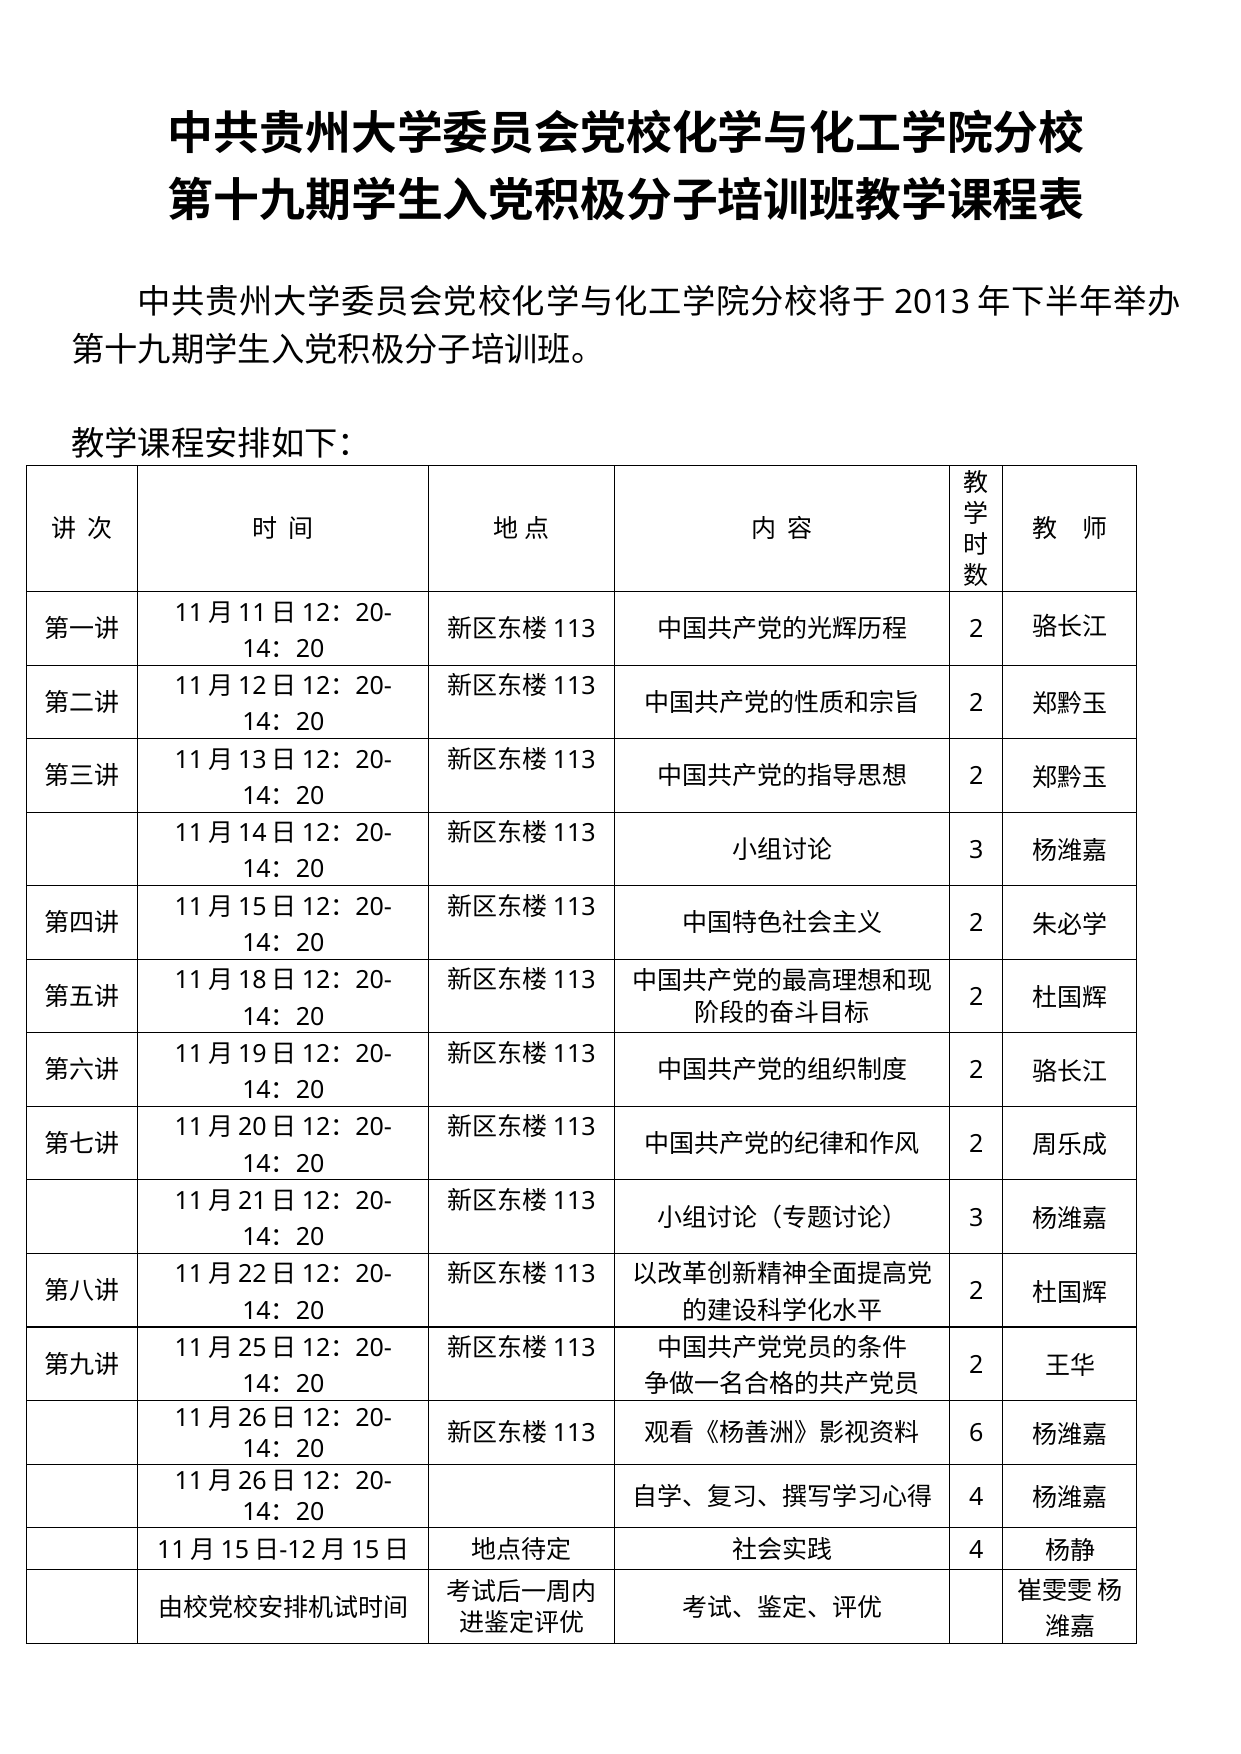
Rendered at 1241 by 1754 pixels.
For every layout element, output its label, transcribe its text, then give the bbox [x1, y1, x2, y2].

table_cell 杜国辉 [1003, 1254, 1136, 1326]
table_cell 12：20-14：20 [138, 1107, 428, 1179]
table_cell 新区东楼113 [429, 1254, 614, 1326]
table_cell [27, 1570, 137, 1643]
table_cell 2 [950, 960, 1002, 1032]
table_cell 新区东楼113 [429, 813, 614, 885]
table_cell 中国共产党的光辉历程 [615, 592, 949, 664]
table_cell 第一讲 [27, 592, 137, 664]
table_cell 新区东楼113 [429, 666, 614, 738]
table_cell [429, 1465, 614, 1527]
table_cell 中国特色社会主义 [615, 886, 949, 959]
table_cell [27, 813, 137, 885]
table_cell 中国共产党的指导思想 [615, 739, 949, 812]
table_cell 3 [950, 1180, 1002, 1253]
table_cell 12：20-14：20 [138, 1401, 428, 1463]
table_cell 小组讨论（专题讨论） [615, 1180, 949, 1253]
table_cell 杨潍嘉 [1003, 1465, 1136, 1527]
text 中共贵州大学委员会党校化学与化工学院分校将于2013年下半年举办第十九期学生入党积极分子培训班。 [71, 275, 1181, 371]
table_cell 小组讨论 [615, 813, 949, 885]
table_cell 第五讲 [27, 960, 137, 1032]
table_cell 观看《杨善洲》影视资料 [615, 1401, 949, 1463]
table_cell 自学、复习、撰写学习心得 [615, 1465, 949, 1527]
table_cell 2 [950, 739, 1002, 812]
table_header 教 师 [1003, 466, 1136, 591]
table_cell 12：20-14：20 [138, 1254, 428, 1326]
table_cell 王华 [1003, 1328, 1136, 1400]
table_cell 12：20-14：20 [138, 886, 428, 959]
table_cell 12：20-14：20 [138, 1180, 428, 1253]
table_cell 12：20-14：20 [138, 1465, 428, 1527]
table_cell 周乐成 [1003, 1107, 1136, 1179]
table_cell 4 [950, 1465, 1002, 1527]
table_cell [27, 1528, 137, 1569]
text 教学课程安排如下： [71, 417, 1181, 465]
table_cell 2 [950, 592, 1002, 664]
table_cell 新区东楼113 [429, 1107, 614, 1179]
table_cell 第二讲 [27, 666, 137, 738]
table_cell [27, 1401, 137, 1463]
table_cell 2 [950, 1254, 1002, 1326]
table_cell [27, 1180, 137, 1253]
table_cell 3 [950, 813, 1002, 885]
table_cell 第九讲 [27, 1328, 137, 1400]
table_cell 12：20-14：20 [138, 592, 428, 664]
table_cell 11月25日12：20-14：20 [138, 1328, 428, 1400]
table_header 内 容 [615, 466, 949, 591]
table_cell 第四讲 [27, 886, 137, 959]
table_cell 6 [950, 1401, 1002, 1463]
table_cell 第七讲 [27, 1107, 137, 1179]
table_cell 新区东楼113 [429, 1033, 614, 1106]
table_cell 新区东楼113 [429, 1180, 614, 1253]
table_cell 地点待定 [429, 1528, 614, 1569]
table_cell 2 [950, 1328, 1002, 1400]
table_cell 新区东楼113 [429, 739, 614, 812]
table_cell 杨潍嘉 [1003, 813, 1136, 885]
table_cell 2 [950, 666, 1002, 738]
table_cell 第六讲 [27, 1033, 137, 1106]
table_cell 11月15日-12月15日 [138, 1528, 428, 1569]
table_cell 郑黔玉 [1003, 739, 1136, 812]
table_cell 新区东楼113 [429, 1328, 614, 1400]
table_cell 杨潍嘉 [1003, 1401, 1136, 1463]
table_cell 12：20-14：20 [138, 666, 428, 738]
table_cell 中国共产党的性质和宗旨 [615, 666, 949, 738]
table_cell 中国共产党党员的条件 争做一名合格的共产党员 [615, 1328, 949, 1400]
table_cell 2 [950, 886, 1002, 959]
table_cell 2 [950, 1033, 1002, 1106]
table_header 讲 次 [27, 466, 137, 591]
table_cell 考试后一周内进鉴定评优 [429, 1570, 614, 1643]
table_cell 新区东楼113 [429, 592, 614, 664]
table_cell 中国共产党的组织制度 [615, 1033, 949, 1106]
table_header 地 点 [429, 466, 614, 591]
table_cell 新区东楼113 [429, 1401, 614, 1463]
table_cell 12：20-14：20 [138, 813, 428, 885]
table_cell 中国共产党的最高理想和现阶段的奋斗目标 [615, 960, 949, 1032]
table_cell 杨静 [1003, 1528, 1136, 1569]
table_cell 骆长江 [1003, 1033, 1136, 1106]
table_cell 以改革创新精神全面提高党的建设科学化水平 [615, 1254, 949, 1326]
table_cell 骆长江 [1003, 592, 1136, 664]
table_cell 12：20-14：20 [138, 960, 428, 1032]
table_cell 第三讲 [27, 739, 137, 812]
table_cell 中国共产党的纪律和作风 [615, 1107, 949, 1179]
table_cell 杜国辉 [1003, 960, 1136, 1032]
text 中共贵州大学委员会党校化学与化工学院分校 [71, 97, 1181, 163]
table_cell 朱必学 [1003, 886, 1136, 959]
table_cell 第八讲 [27, 1254, 137, 1326]
table_cell 2 [950, 1107, 1002, 1179]
table_cell 杨潍嘉 [1003, 1180, 1136, 1253]
table_cell 新区东楼113 [429, 960, 614, 1032]
text 第十九期学生入党积极分子培训班教学课程表 [71, 163, 1181, 229]
table_cell 新区东楼113 [429, 886, 614, 959]
table_cell 12：20-14：20 [138, 1033, 428, 1106]
table_cell [27, 1465, 137, 1527]
table_cell 4 [950, 1528, 1002, 1569]
table_cell 郑黔玉 [1003, 666, 1136, 738]
table_cell 社会实践 [615, 1528, 949, 1569]
table_cell 崔雯雯 杨潍嘉 [1003, 1570, 1136, 1643]
table_header 教学时数 [950, 466, 1002, 591]
table_cell 由校党校安排机试时间 [138, 1570, 428, 1643]
table_cell 考试、鉴定、评优 [615, 1570, 949, 1643]
table_cell 12：20-14：20 [138, 739, 428, 812]
table_cell [950, 1570, 1002, 1643]
table_header 时 间 [138, 466, 428, 591]
